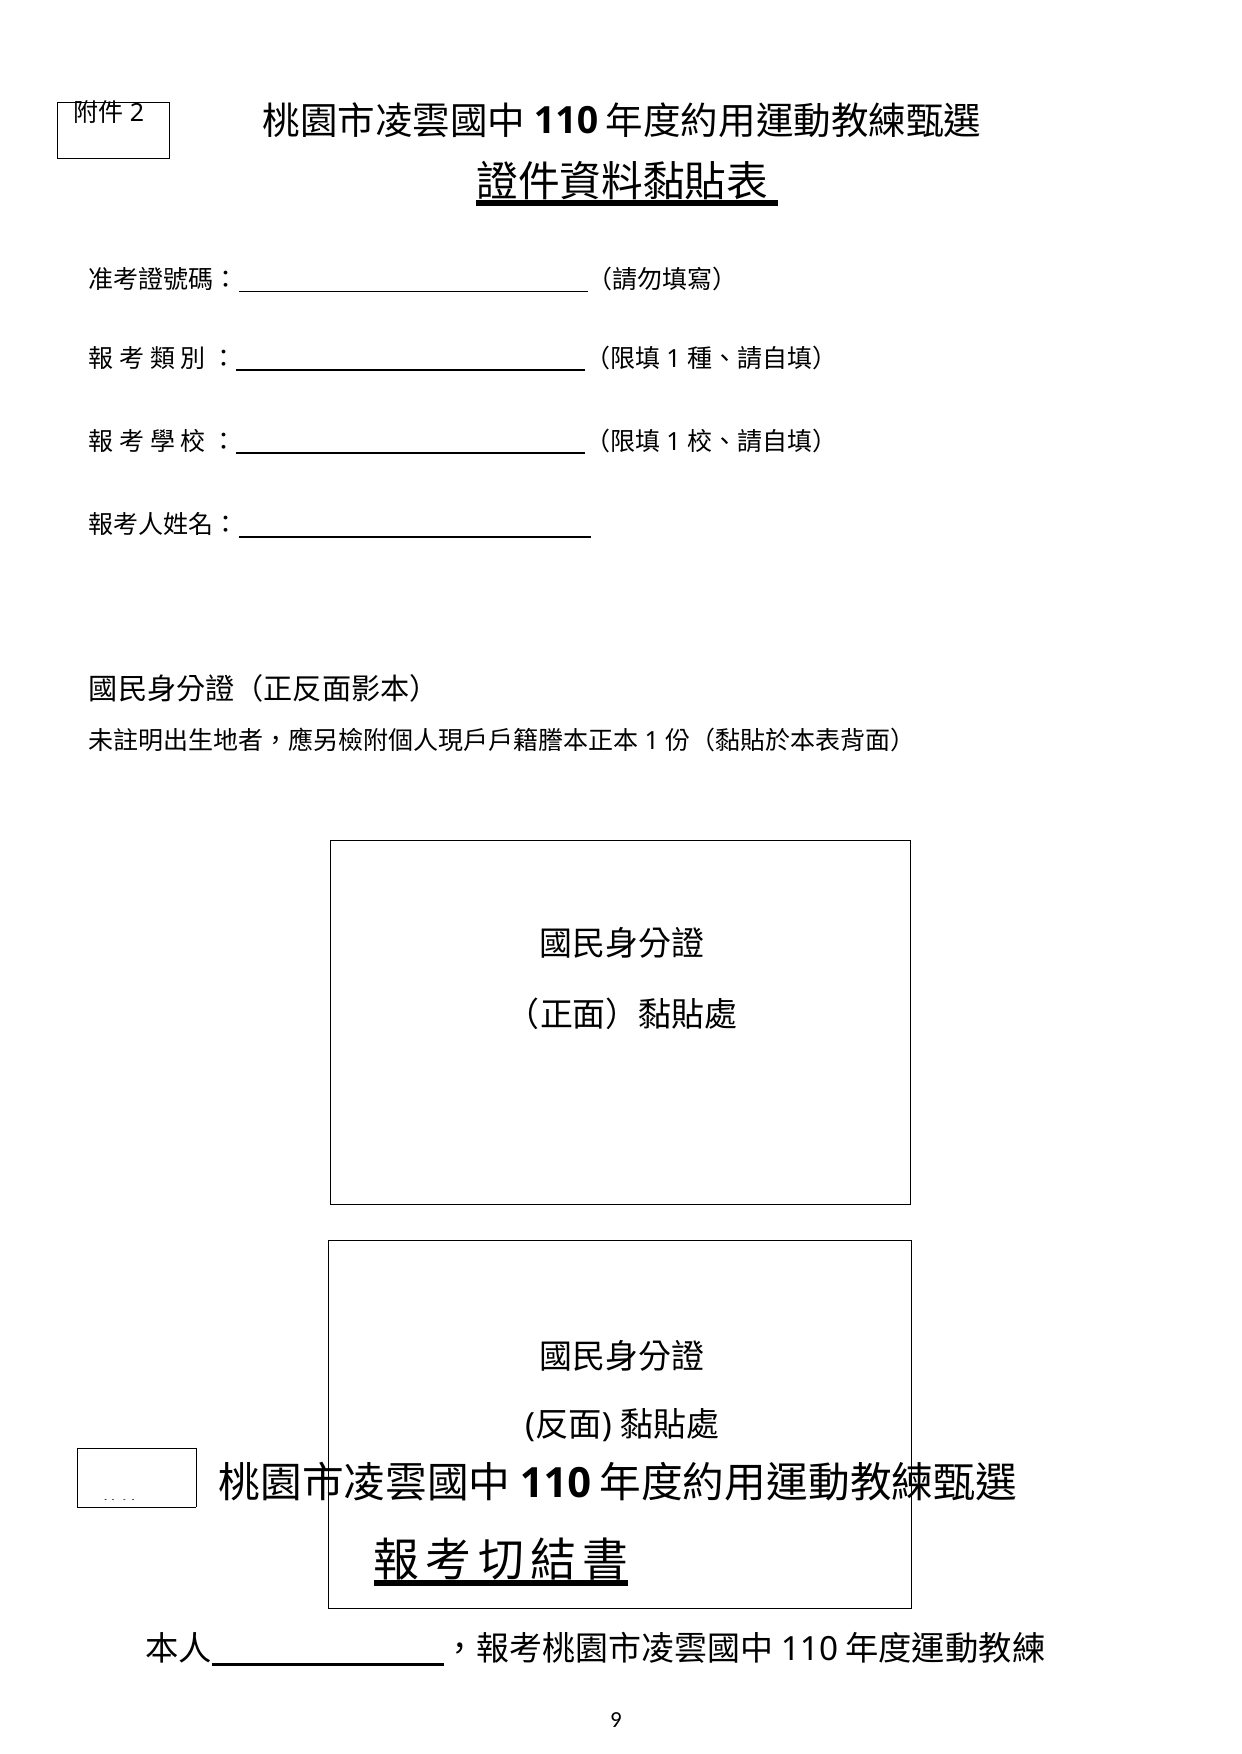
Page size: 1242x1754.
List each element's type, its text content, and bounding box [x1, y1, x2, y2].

text 報考切結書 [350, 1519, 651, 1583]
text （正面）黏貼處 [499, 988, 745, 1036]
text 桃園市凌雲國中 110年度約用運動教練甄選 [202, 94, 1042, 142]
text 報考 學校 ： （限填 1 校、請自填） 報考人姓名： [89, 374, 845, 541]
text 准考證號碼： （請勿填寫） [89, 262, 1069, 293]
text (反面) 黏貼處 [507, 1398, 737, 1447]
text 國民身分證 [532, 916, 712, 965]
text 國民身分證（正反面影本） [89, 669, 1069, 705]
text 本人 ，報考桃園市凌雲國中 110年度運動教練 [145, 1627, 1069, 1668]
text 附件 2 [73, 94, 149, 128]
text 證件資料黏貼表 [469, 142, 775, 203]
text 國民身分證 [532, 1336, 712, 1375]
text 未註明出生地者，應另檢附個人現戶戶籍謄本正本 1 份（黏貼於本表背面） [89, 720, 1069, 756]
text 報考 類別 ： （限填 1 種、請自填） [89, 338, 1069, 374]
